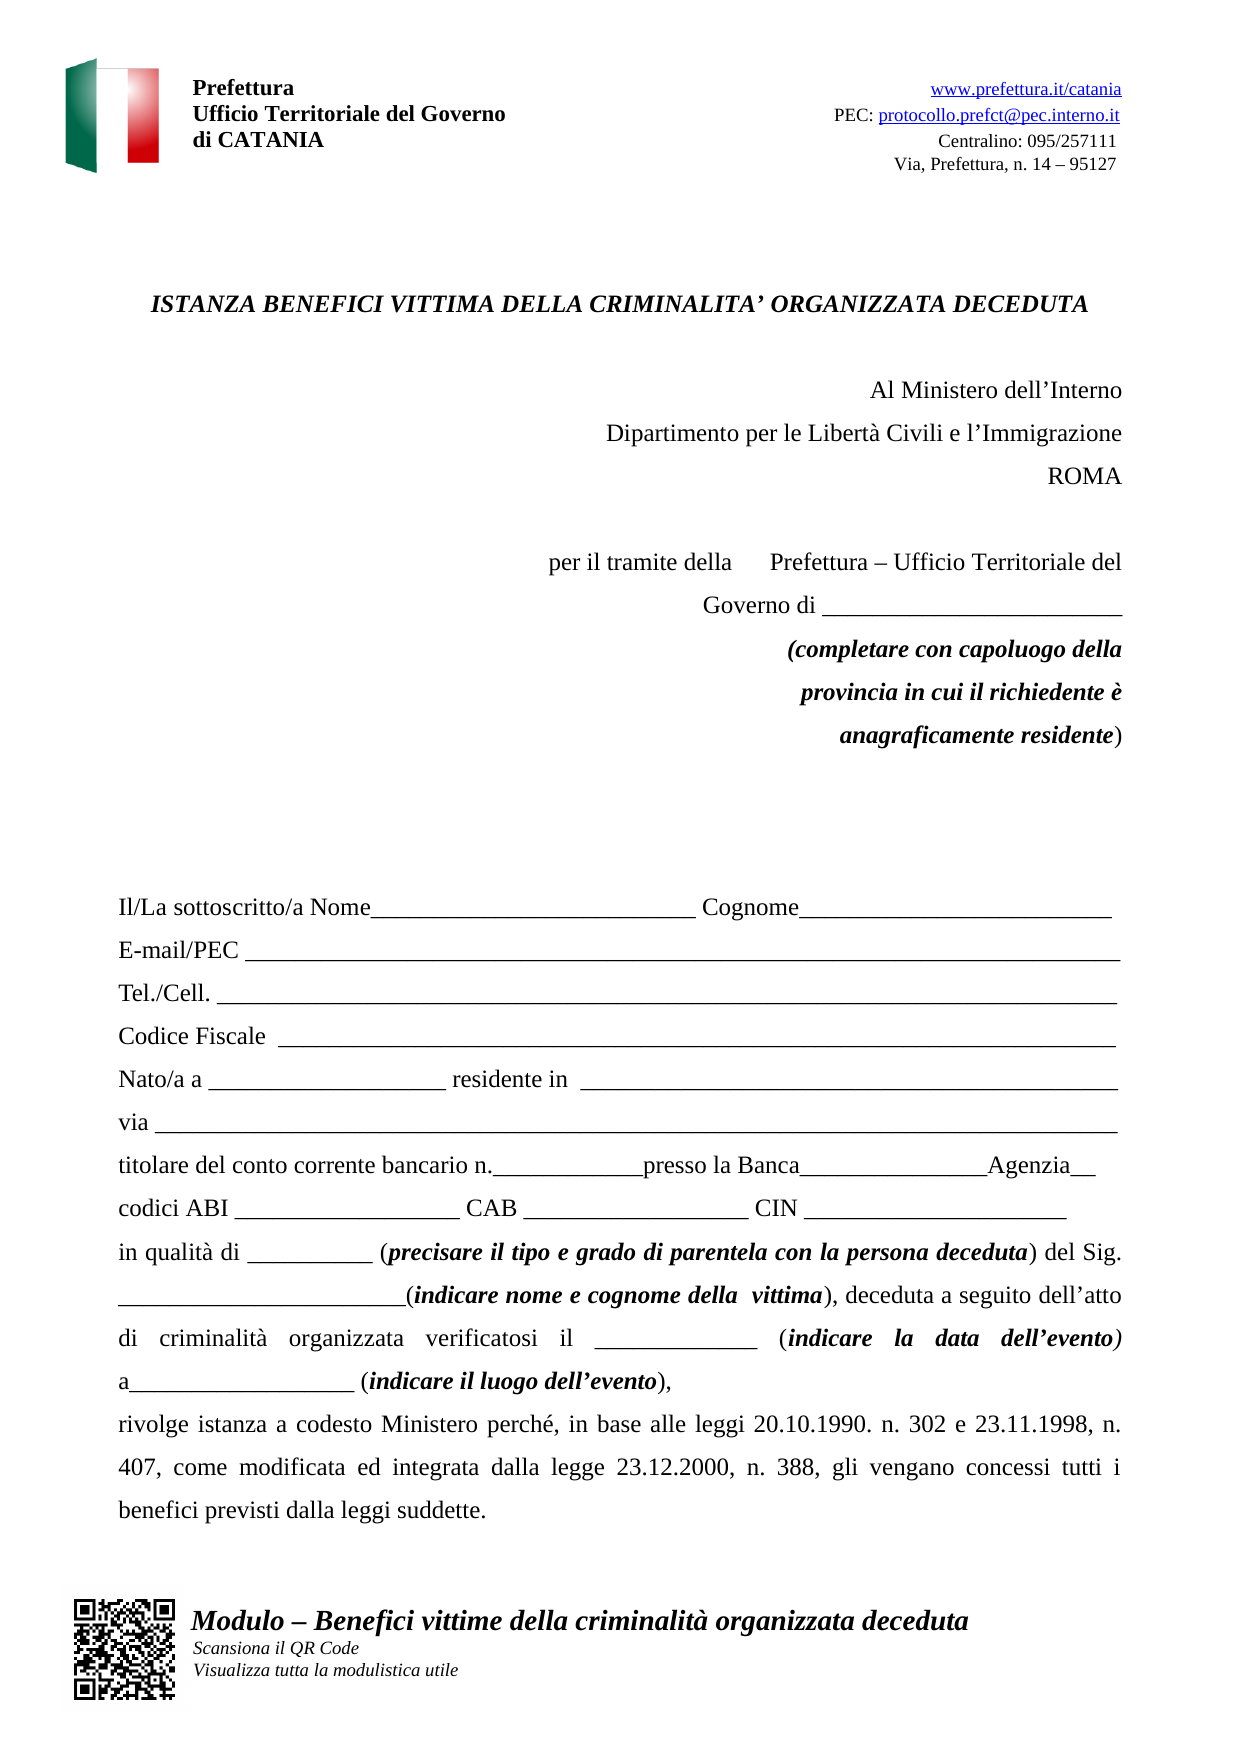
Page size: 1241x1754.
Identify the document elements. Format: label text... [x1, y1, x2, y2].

text Nato/a a ___________________ residente in ___________________________________________ [118, 1064, 1122, 1093]
text E-mail/PEC ______________________________________________________________________ [118, 935, 1122, 963]
text Dipartimento per le Libertà Civili e l’Immigrazione [118, 418, 1122, 447]
text in qualità di __________ (precisare il tipo e grado di parentela con la persona deceduta) del Sig. _______________________(indicare nome e cognome della vittima), deceduta a seguito dell’atto di criminalità organizzata verificatosi il _____________ (indicare la data dell’evento) a__________________ (indicare il luogo dell’evento), [118, 1237, 1122, 1395]
text per il tramite della Prefettura – Ufficio Territoriale del [118, 547, 1122, 576]
text Il/La sottoscritto/a Nome__________________________ Cognome_________________________ [118, 892, 1122, 920]
text Governo di ________________________ [118, 591, 1122, 619]
text provincia in cui il richiedente è [118, 677, 1122, 706]
text titolare del conto corrente bancario n.____________presso la Banca_______________Agenzia__ [118, 1150, 1122, 1179]
text (completare con capoluogo della [118, 634, 1122, 662]
text Tel./Cell. ________________________________________________________________________ [118, 978, 1122, 1007]
text ISTANZA BENEFICI VITTIMA DELLA CRIMINALITA’ ORGANIZZATA DECEDUTA [118, 289, 1122, 317]
picture [65, 58, 183, 173]
text codici ABI __________________ CAB __________________ CIN _____________________ [118, 1193, 1122, 1222]
text Al Ministero dell’Interno [118, 375, 1122, 404]
text rivolge istanza a codesto Ministero perché, in base alle leggi 20.10.1990. n. 302 e 23.11.1998, n. 407, come modificata ed integrata dalla legge 23.12.2000, n. 388, gli vengano concessi tutti i benefici previsti dalla leggi suddette. [118, 1409, 1122, 1524]
picture [59, 1584, 190, 1715]
text via _____________________________________________________________________________ [118, 1107, 1122, 1136]
text anagraficamente residente) [118, 720, 1122, 749]
text ROMA [118, 461, 1122, 490]
text Codice Fiscale ___________________________________________________________________ [118, 1021, 1122, 1050]
